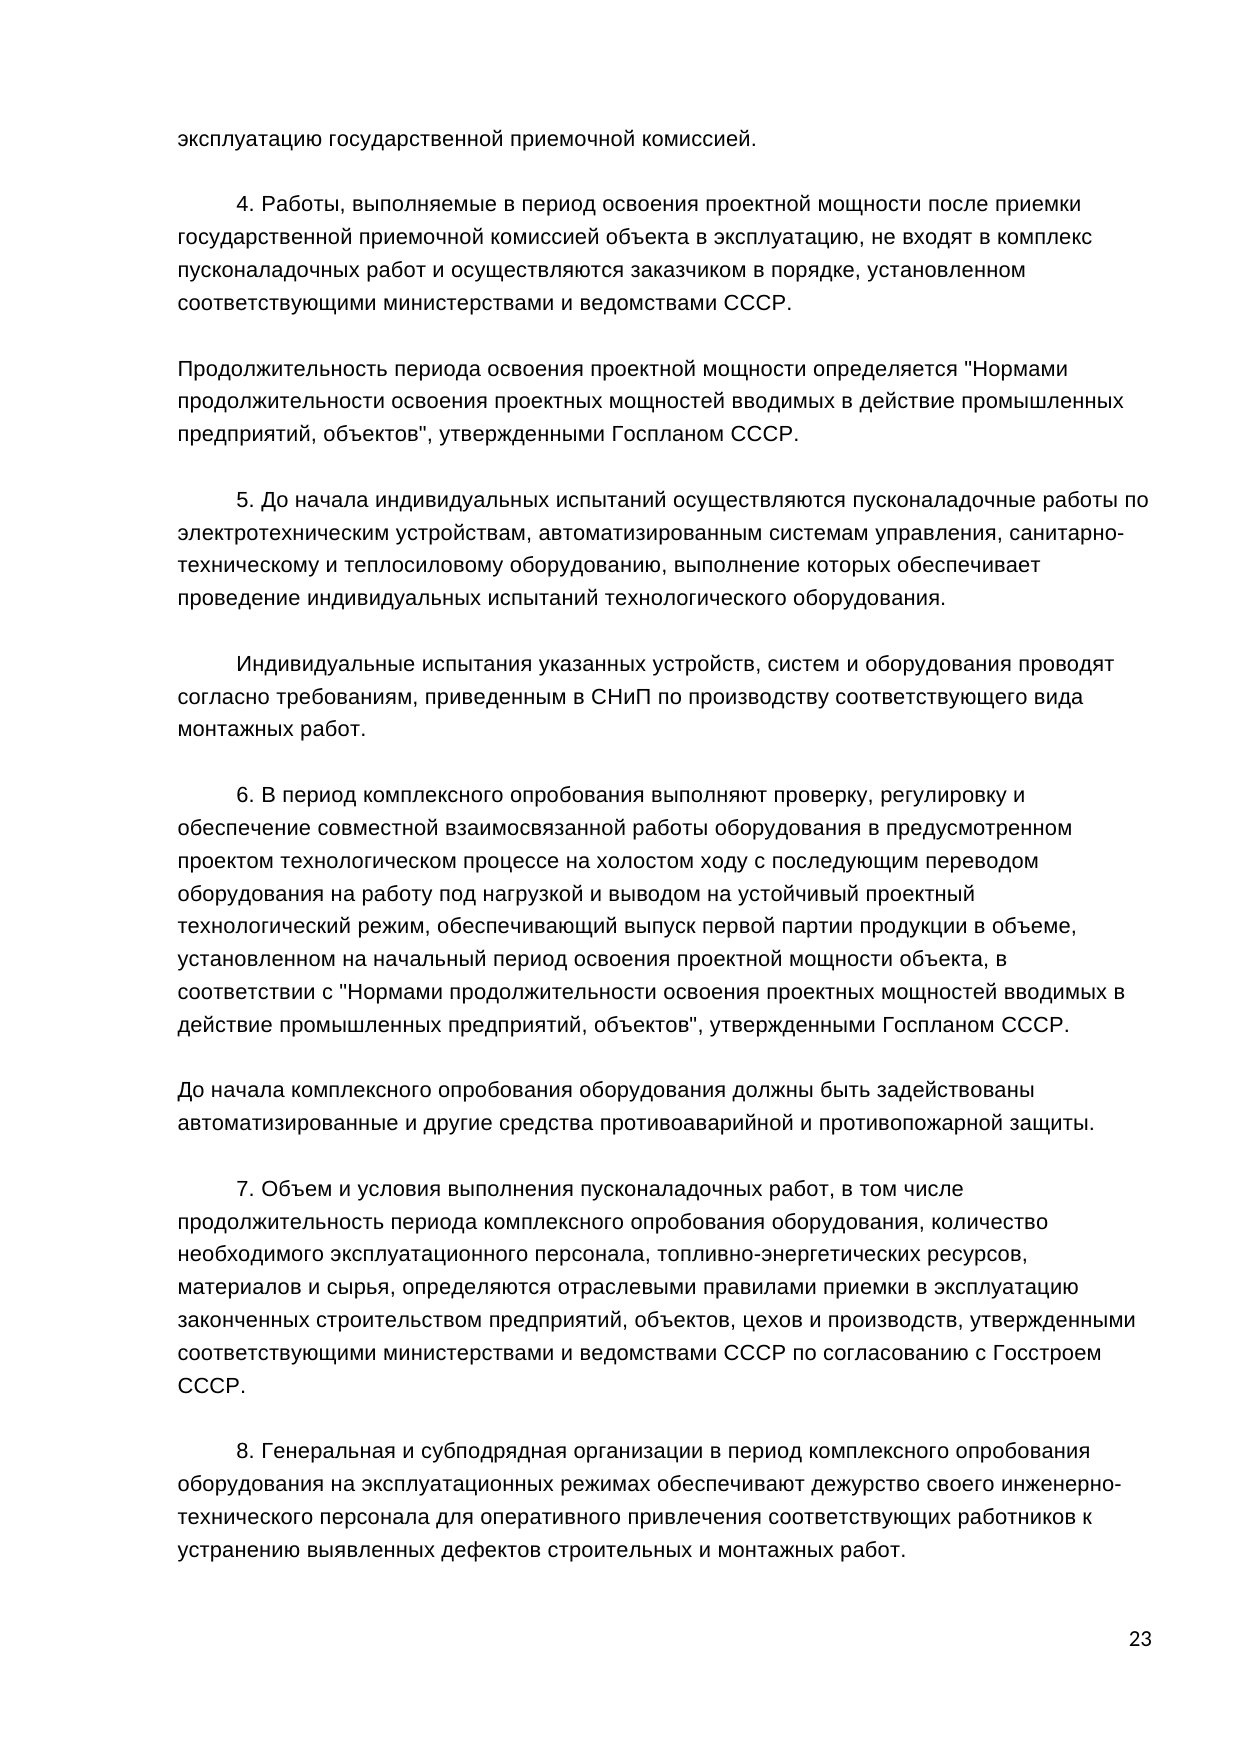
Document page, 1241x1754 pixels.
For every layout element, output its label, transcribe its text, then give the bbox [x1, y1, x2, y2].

text 4. Работы, выполняемые в период освоения проектной мощности после приемки государственной приемочной комиссией объекта в эксплуатацию, не входят в комплекс пусконаладочных работ и осуществляются заказчиком в порядке, установленном соответствующими министерствами и ведомствами СССР. Продолжительность периода освоения проектной мощности определяется "Нормами продолжительности освоения проектных мощностей вводимых в действие промышленных предприятий, объектов", утвержденными Госпланом СССР. [177, 184, 1152, 479]
text 5. До начала индивидуальных испытаний осуществляются пусконаладочные работы по электротехническим устройствам, автоматизированным системам управления, санитарно-техническому и теплосиловому оборудованию, выполнение которых обеспечивает проведение индивидуальных испытаний технологического оборудования. [177, 479, 1152, 643]
text 7. Объем и условия выполнения пусконаладочных работ, в том числе продолжительность периода комплексного опробования оборудования, количество необходимого эксплуатационного персонала, топливно-энергетических ресурсов, материалов и сырья, определяются отраслевыми правилами приемки в эксплуатацию законченных строительством предприятий, объектов, цехов и производств, утвержденными соответствующими министерствами и ведомствами СССР по согласованию с Госстроем СССР. [177, 1168, 1152, 1431]
text Индивидуальные испытания указанных устройств, систем и оборудования проводят согласно требованиям, приведенным в СНиП по производству соответствующего вида монтажных работ. [177, 643, 1152, 774]
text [177, 118, 1152, 184]
text 8. Генеральная и субподрядная организации в период комплексного опробования оборудования на эксплуатационных режимах обеспечивают дежурство своего инженерно-технического персонала для оперативного привлечения соответствующих работников к устранению выявленных дефектов строительных и монтажных работ. [177, 1431, 1152, 1595]
text 6. В период комплексного опробования выполняют проверку, регулировку и обеспечение совместной взаимосвязанной работы оборудования в предусмотренном проектом технологическом процессе на холостом ходу с последующим переводом оборудования на работу под нагрузкой и выводом на устойчивый проектный технологический режим, обеспечивающий выпуск первой партии продукции в объеме, установленном на начальный период освоения проектной мощности объекта, в соответствии с "Нормами продолжительности освоения проектных мощностей вводимых в действие промышленных предприятий, объектов", утвержденными Госпланом СССР. До начала комплексного опробования оборудования должны быть задействованы автоматизированные и другие средства противоаварийной и противопожарной защиты. [177, 774, 1152, 1168]
